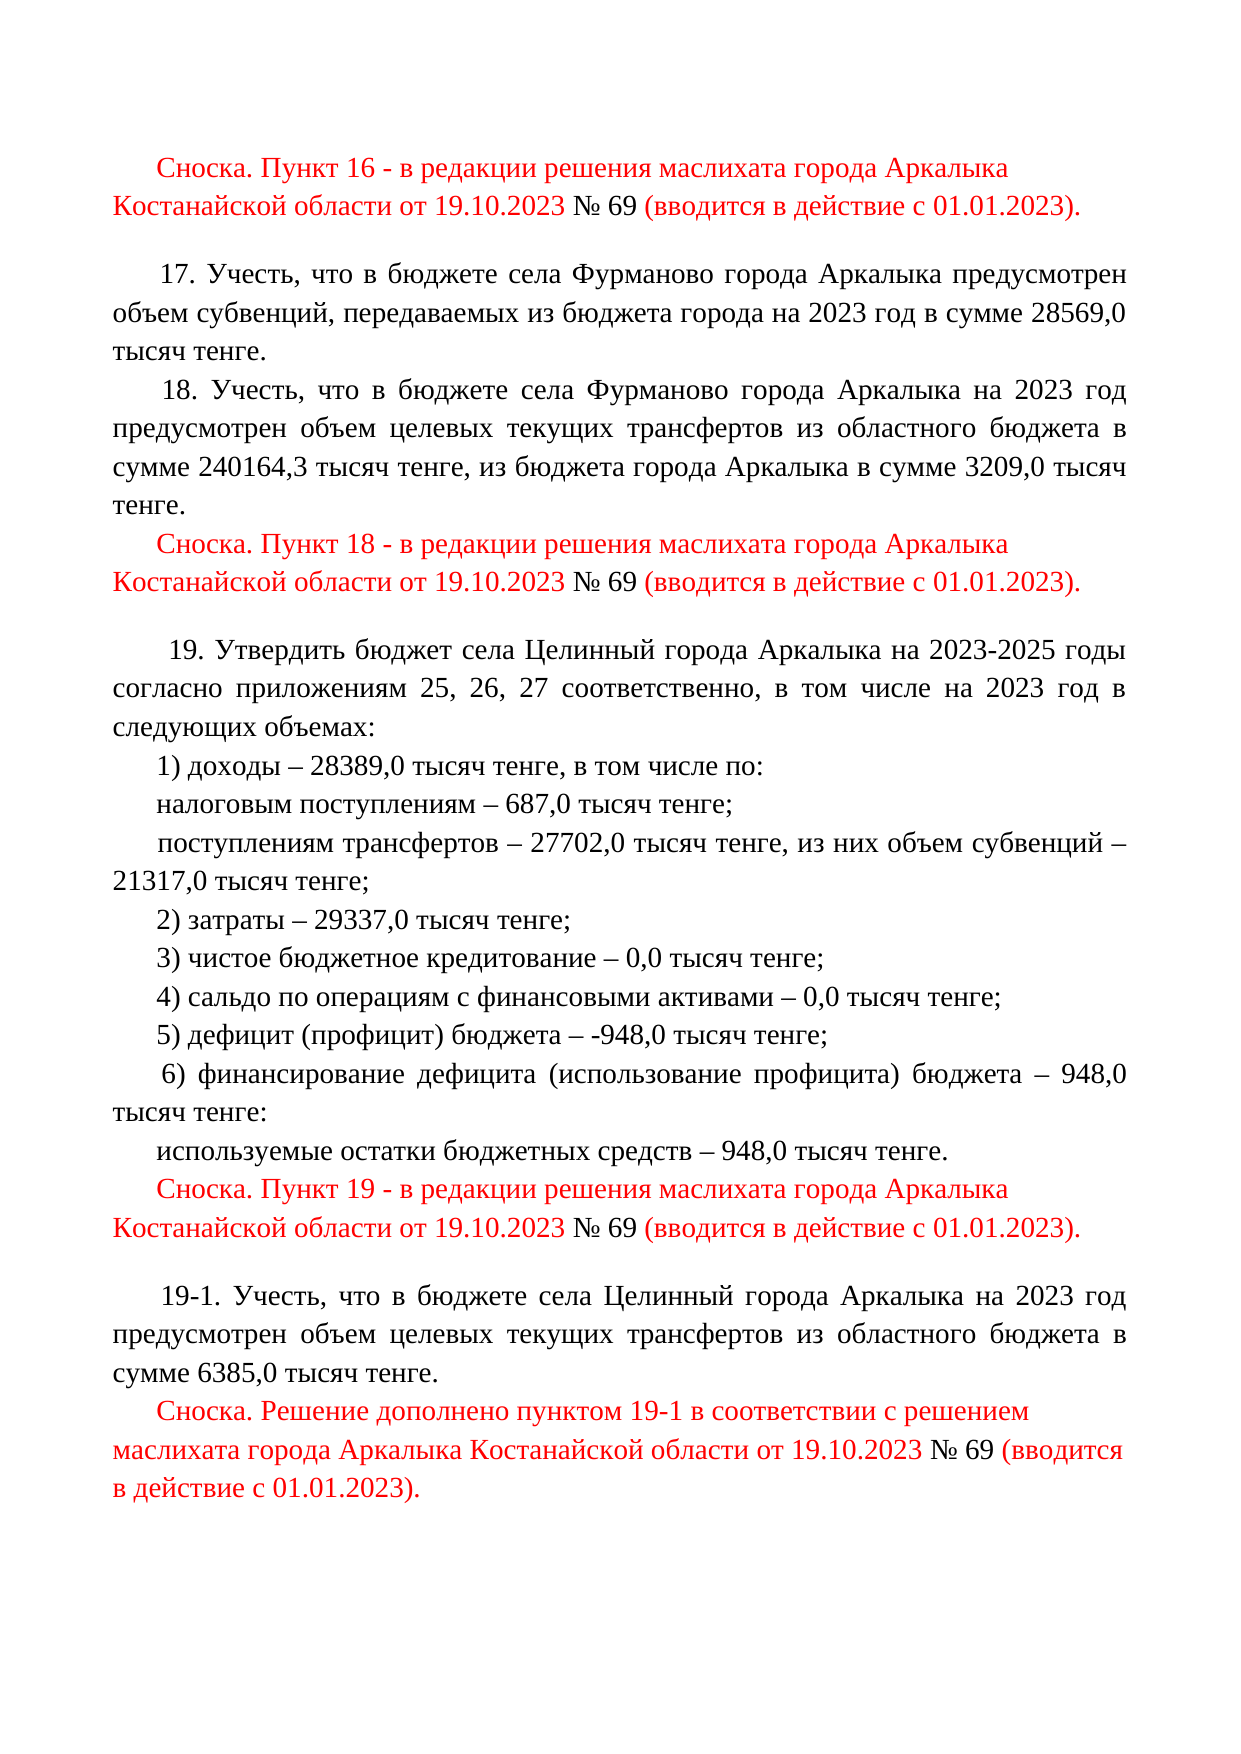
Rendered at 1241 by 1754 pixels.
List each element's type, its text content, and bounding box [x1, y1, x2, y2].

text 1) доходы – 28389,0 тысяч тенге, в том числе по: [112, 748, 1128, 781]
text 6) финансирование дефицита (использование профицита) бюджета – 948,0 тысяч тенге: [112, 1056, 1128, 1128]
text используемые остатки бюджетных средств – 948,0 тысяч тенге. [112, 1133, 1128, 1167]
text 2) затраты – 29337,0 тысяч тенге; [112, 902, 1128, 935]
text Сноска. Пункт 19 - в редакции решения маслихата города Аркалыка Костанайской области от 19.10.2023 № 69 (вводится в действие с 01.01.2023). [112, 1172, 1128, 1274]
text Сноска. Пункт 18 - в редакции решения маслихата города Аркалыка Костанайской области от 19.10.2023 № 69 (вводится в действие с 01.01.2023). [112, 526, 1128, 628]
text налоговым поступлениям – 687,0 тысяч тенге; [112, 786, 1128, 820]
text 19-1. Учесть, что в бюджете села Целинный города Аркалыка на 2023 год предусмотрен объем целевых текущих трансфертов из областного бюджета в сумме 6385,0 тысяч тенге. [112, 1278, 1128, 1388]
text Сноска. Пункт 16 - в редакции решения маслихата города Аркалыка Костанайской области от 19.10.2023 № 69 (вводится в действие с 01.01.2023). [112, 150, 1128, 252]
text Сноска. Решение дополнено пунктом 19-1 в соответствии с решением маслихата города Аркалыка Костанайской области от 19.10.2023 № 69 (вводится в действие с 01.01.2023). [112, 1393, 1128, 1534]
text 19. Утвердить бюджет села Целинный города Аркалыка на 2023-2025 годы согласно приложениям 25, 26, 27 соответственно, в том числе на 2023 год в следующих объемах: [112, 632, 1128, 743]
text 18. Учесть, что в бюджете села Фурманово города Аркалыка на 2023 год предусмотрен объем целевых текущих трансфертов из областного бюджета в сумме 240164,3 тысяч тенге, из бюджета города Аркалыка в сумме 3209,0 тысяч тенге. [112, 372, 1128, 521]
text 5) дефицит (профицит) бюджета – -948,0 тысяч тенге; [112, 1017, 1128, 1051]
text 3) чистое бюджетное кредитование – 0,0 тысяч тенге; [112, 940, 1128, 974]
text поступлениям трансфертов – 27702,0 тысяч тенге, из них объем субвенций – 21317,0 тысяч тенге; [112, 825, 1128, 897]
text 17. Учесть, что в бюджете села Фурманово города Аркалыка предусмотрен объем субвенций, передаваемых из бюджета города на 2023 год в сумме 28569,0 тысяч тенге. [112, 256, 1128, 367]
text 4) сальдо по операциям с финансовыми активами – 0,0 тысяч тенге; [112, 979, 1128, 1012]
